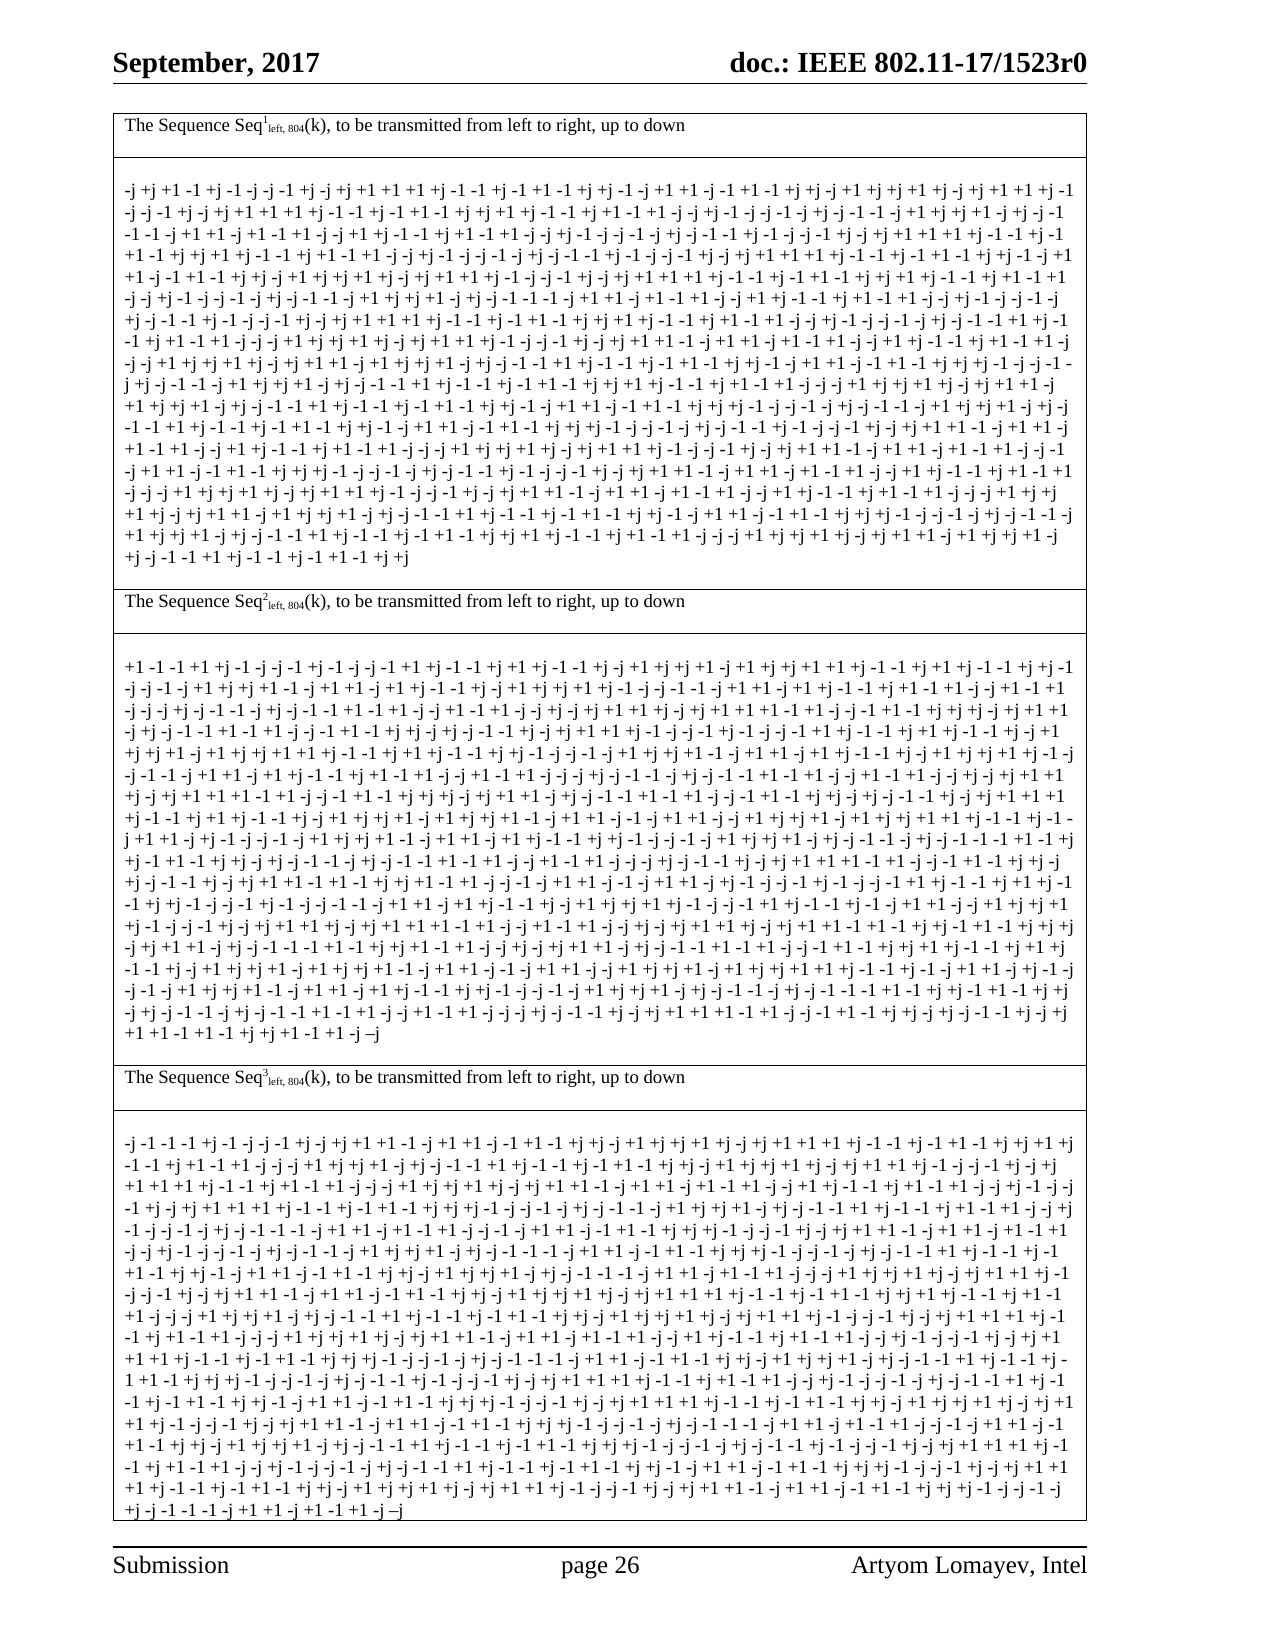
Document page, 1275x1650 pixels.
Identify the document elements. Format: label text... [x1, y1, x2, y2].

table_cell The Sequence Seq2left, 804(k), to be transmitted from left to right, up to down [114, 590, 1086, 633]
table_cell -j +j +1 -1 +j -1 -j -j -1 +j -j +j +1 +1 +1 +j -1 -1 +j -1 +1 -1 +j +j -1 -j +1 +1 -j -1 +1 -1 +j +j -j +1 +j +j +1 +j -j +j +1 +1 +j -1 -j -j -1 +j -j +j +1 +1 +1 +j -1 -1 +j -1 +1 -1 +j +j +1 +j -1 -1 +j +1 -1 +1 -j -j +j -1 -j -j -1 -j +j -j -1 -1 -j +1 +j +j +1 -j +j -j -1 -1 -1 -j +1 +1 -j +1 -1 +1 -j -j +1 +j -1 -1 +j +1 -1 +1 -j -j +j -1 -j -j -1 -j +j -j -1 -1 +j -1 -j -j -1 +j -j +j +1 +1 +1 +j -1 -1 +j -1 +1 -1 +j +j +1 +j -1 -1 +j +1 -1 +1 -j -j +j -1 -j -j -1 -j +j -j -1 -1 +j -1 -j -j -1 +j -j +j +1 +1 +1 +j -1 -1 +j -1 +1 -1 +j +j -1 -j +1 +1 -j -1 +1 -1 +j +j -j +1 +j +j +1 +j -j +j +1 +1 +j -1 -j -j -1 +j -j +j +1 +1 +1 +j -1 -1 +j -1 +1 -1 +j +j +1 +j -1 -1 +j +1 -1 +1 -j -j +j -1 -j -j -1 -j +j -j -1 -1 -j +1 +j +j +1 -j +j -j -1 -1 -1 -j +1 +1 -j +1 -1 +1 -j -j +1 +j -1 -1 +j +1 -1 +1 -j -j +j -1 -j -j -1 -j +j -j -1 -1 +j -1 -j -j -1 +j -j +j +1 +1 +1 +j -1 -1 +j -1 +1 -1 +j +j +1 +j -1 -1 +j +1 -1 +1 -j -j +j -1 -j -j -1 -j +j -j -1 -1 +1 +j -1 -1 +j +1 -1 +1 -j -j -j +1 +j +j +1 +j -j +j +1 +1 +j -1 -j -j -1 +j -j +j +1 +1 -1 -j +1 +1 -j +1 -1 +1 -j -j +1 +j -1 -1 +j +1 -1 +1 -j -j -j +1 +j +j +1 +j -j +j +1 +1 -j +1 +j +j +1 -j +j -j -1 -1 +1 +j -1 -1 +j -1 +1 -1 +j +j -1 -j +1 +1 -j -1 +1 -1 +j +j +j -1 -j -j -1 -j +j -j -1 -1 -j +1 +j +j +1 -j +j -j -1 -1 +1 +j -1 -1 +j -1 +1 -1 +j +j +1 +j -1 -1 +j +1 -1 +1 -j -j -j +1 +j +j +1 +j -j +j +1 +1 -j +1 +j +j +1 -j +j -j -1 -1 +1 +j -1 -1 +j -1 +1 -1 +j +j -1 -j +1 +1 -j -1 +1 -1 +j +j +j -1 -j -j -1 -j +j -j -1 -1 -j +1 +j +j +1 -j +j -j -1 -1 +1 +j -1 -1 +j -1 +1 -1 +j +j -1 -j +1 +1 -j -1 +1 -1 +j +j +j -1 -j -j -1 -j +j -j -1 -1 +j -1 -j -j -1 +j -j +j +1 +1 -1 -j +1 +1 -j +1 -1 +1 -j -j +1 +j -1 -1 +j +1 -1 +1 -j -j -j +1 +j +j +1 +j -j +j +1 +1 +j -1 -j -j -1 +j -j +j +1 +1 -1 -j +1 +1 -j +1 -1 +1 -j -j -1 -j +1 +1 -j -1 +1 -1 +j +j +j -1 -j -j -1 -j +j -j -1 -1 +j -1 -j -j -1 +j -j +j +1 +1 -1 -j +1 +1 -j +1 -1 +1 -j -j +1 +j -1 -1 +j +1 -1 +1 -j -j -j +1 +j +j +1 +j -j +j +1 +1 +j -1 -j -j -1 +j -j +j +1 +1 -1 -j +1 +1 -j +1 -1 +1 -j -j +1 +j -1 -1 +j +1 -1 +1 -j -j -j +1 +j +j +1 +j -j +j +1 +1 -j +1 +j +j +1 -j +j -j -1 -1 +1 +j -1 -1 +j -1 +1 -1 +j +j -1 -j +1 +1 -j -1 +1 -1 +j +j +j -1 -j -j -1 -j +j -j -1 -1 -j +1 +j +j +1 -j +j -j -1 -1 +1 +j -1 -1 +j -1 +1 -1 +j +j +1 +j -1 -1 +j +1 -1 +1 -j -j -j +1 +j +j +1 +j -j +j +1 +1 -j +1 +j +j +1 -j +j -j -1 -1 +1 +j -1 -1 +j -1 +1 -1 +j +j [114, 158, 1086, 589]
table_cell The Sequence Seq3left, 804(k), to be transmitted from left to right, up to down [114, 1066, 1086, 1109]
table_header The Sequence Seq1left, 804(k), to be transmitted from left to right, up to down [114, 114, 1086, 157]
table_cell +1 -1 -1 +1 +j -1 -j -j -1 +j -1 -j -j -1 +1 +j -1 -1 +j +1 +j -1 -1 +j -j +1 +j +j +1 -j +1 +j +j +1 +1 +j -1 -1 +j +1 +j -1 -1 +j +j -1 -j -j -1 -j +1 +j +j +1 -1 -j +1 +1 -j +1 +j -1 -1 +j -j +1 +j +j +1 +j -1 -j -j -1 -1 -j +1 +1 -j +1 +j -1 -1 +j +1 -1 +1 -j -j +1 -1 +1 -j -j -j +j -j -1 -1 -j +j -j -1 -1 +1 -1 +1 -j -j +1 -1 +1 -j -j +j -j +j +1 +1 +j -j +j +1 +1 +1 -1 +1 -j -j -1 +1 -1 +j +j +j -j +j +1 +1 -j +j -j -1 -1 +1 -1 +1 -j -j -1 +1 -1 +j +j -j +j -j -1 -1 +j -j +j +1 +1 +j -1 -j -j -1 +j -1 -j -j -1 +1 +j -1 -1 +j +1 +j -1 -1 +j -j +1 +j +j +1 -j +1 +j +j +1 +1 +j -1 -1 +j +1 +j -1 -1 +j +j -1 -j -j -1 -j +1 +j +j +1 -1 -j +1 +1 -j +1 +j -1 -1 +j -j +1 +j +j +1 +j -1 -j -j -1 -1 -j +1 +1 -j +1 +j -1 -1 +j +1 -1 +1 -j -j +1 -1 +1 -j -j -j +j -j -1 -1 -j +j -j -1 -1 +1 -1 +1 -j -j +1 -1 +1 -j -j +j -j +j +1 +1 +j -j +j +1 +1 +1 -1 +1 -j -j -1 +1 -1 +j +j +j -j +j +1 +1 -j +j -j -1 -1 +1 -1 +1 -j -j -1 +1 -1 +j +j -j +j -j -1 -1 +j -j +j +1 +1 +1 +j -1 -1 +j +1 +j -1 -1 +j -j +1 +j +j +1 -j +1 +j +j +1 -1 -j +1 +1 -j -1 -j +1 +1 -j -j +1 +j +j +1 -j +1 +j +j +1 +1 +j -1 -1 +j -1 -j +1 +1 -j +j -1 -j -j -1 -j +1 +j +j +1 -1 -j +1 +1 -j +1 +j -1 -1 +j +j -1 -j -j -1 -j +1 +j +j +1 -j +j -j -1 -1 -j +j -j -1 -1 -1 +1 -1 +j +j -1 +1 -1 +j +j -j +j -j -1 -1 -j +j -j -1 -1 +1 -1 +1 -j -j +1 -1 +1 -j -j -j +j -j -1 -1 +j -j +j +1 +1 +1 -1 +1 -j -j -1 +1 -1 +j +j -j +j -j -1 -1 +j -j +j +1 +1 -1 +1 -1 +j +j +1 -1 +1 -j -j -1 -j +1 +1 -j -1 -j +1 +1 -j +j -1 -j -j -1 +j -1 -j -j -1 +1 +j -1 -1 +j +1 +j -1 -1 +j +j -1 -j -j -1 +j -1 -j -j -1 -1 -j +1 +1 -j +1 +j -1 -1 +j -j +1 +j +j +1 +j -1 -j -j -1 +1 +j -1 -1 +j -1 -j +1 +1 -j -j +1 +j +j +1 +j -1 -j -j -1 +j -j +j +1 +1 +j -j +j +1 +1 +1 -1 +1 -j -j +1 -1 +1 -j -j +j -j +j +1 +1 +j -j +j +1 +1 -1 +1 -1 +j +j -1 +1 -1 +j +j +j -j +j +1 +1 -j +j -j -1 -1 -1 +1 -1 +j +j +1 -1 +1 -j -j +j -j +j +1 +1 -j +j -j -1 -1 +1 -1 +1 -j -j -1 +1 -1 +j +j +1 +j -1 -1 +j +1 +j -1 -1 +j -j +1 +j +j +1 -j +1 +j +j +1 -1 -j +1 +1 -j -1 -j +1 +1 -j -j +1 +j +j +1 -j +1 +j +j +1 +1 +j -1 -1 +j -1 -j +1 +1 -j +j -1 -j -j -1 -j +1 +j +j +1 -1 -j +1 +1 -j +1 +j -1 -1 +j +j -1 -j -j -1 -j +1 +j +j +1 -j +j -j -1 -1 -j +j -j -1 -1 -1 +1 -1 +j +j -1 +1 -1 +j +j -j +j -j -1 -1 -j +j -j -1 -1 +1 -1 +1 -j -j +1 -1 +1 -j -j -j +j -j -1 -1 +j -j +j +1 +1 +1 -1 +1 -j -j -1 +1 -1 +j +j -j +j -j -1 -1 +j -j +j +1 +1 -1 +1 -1 +j +j +1 -1 +1 -j –j [114, 634, 1086, 1065]
